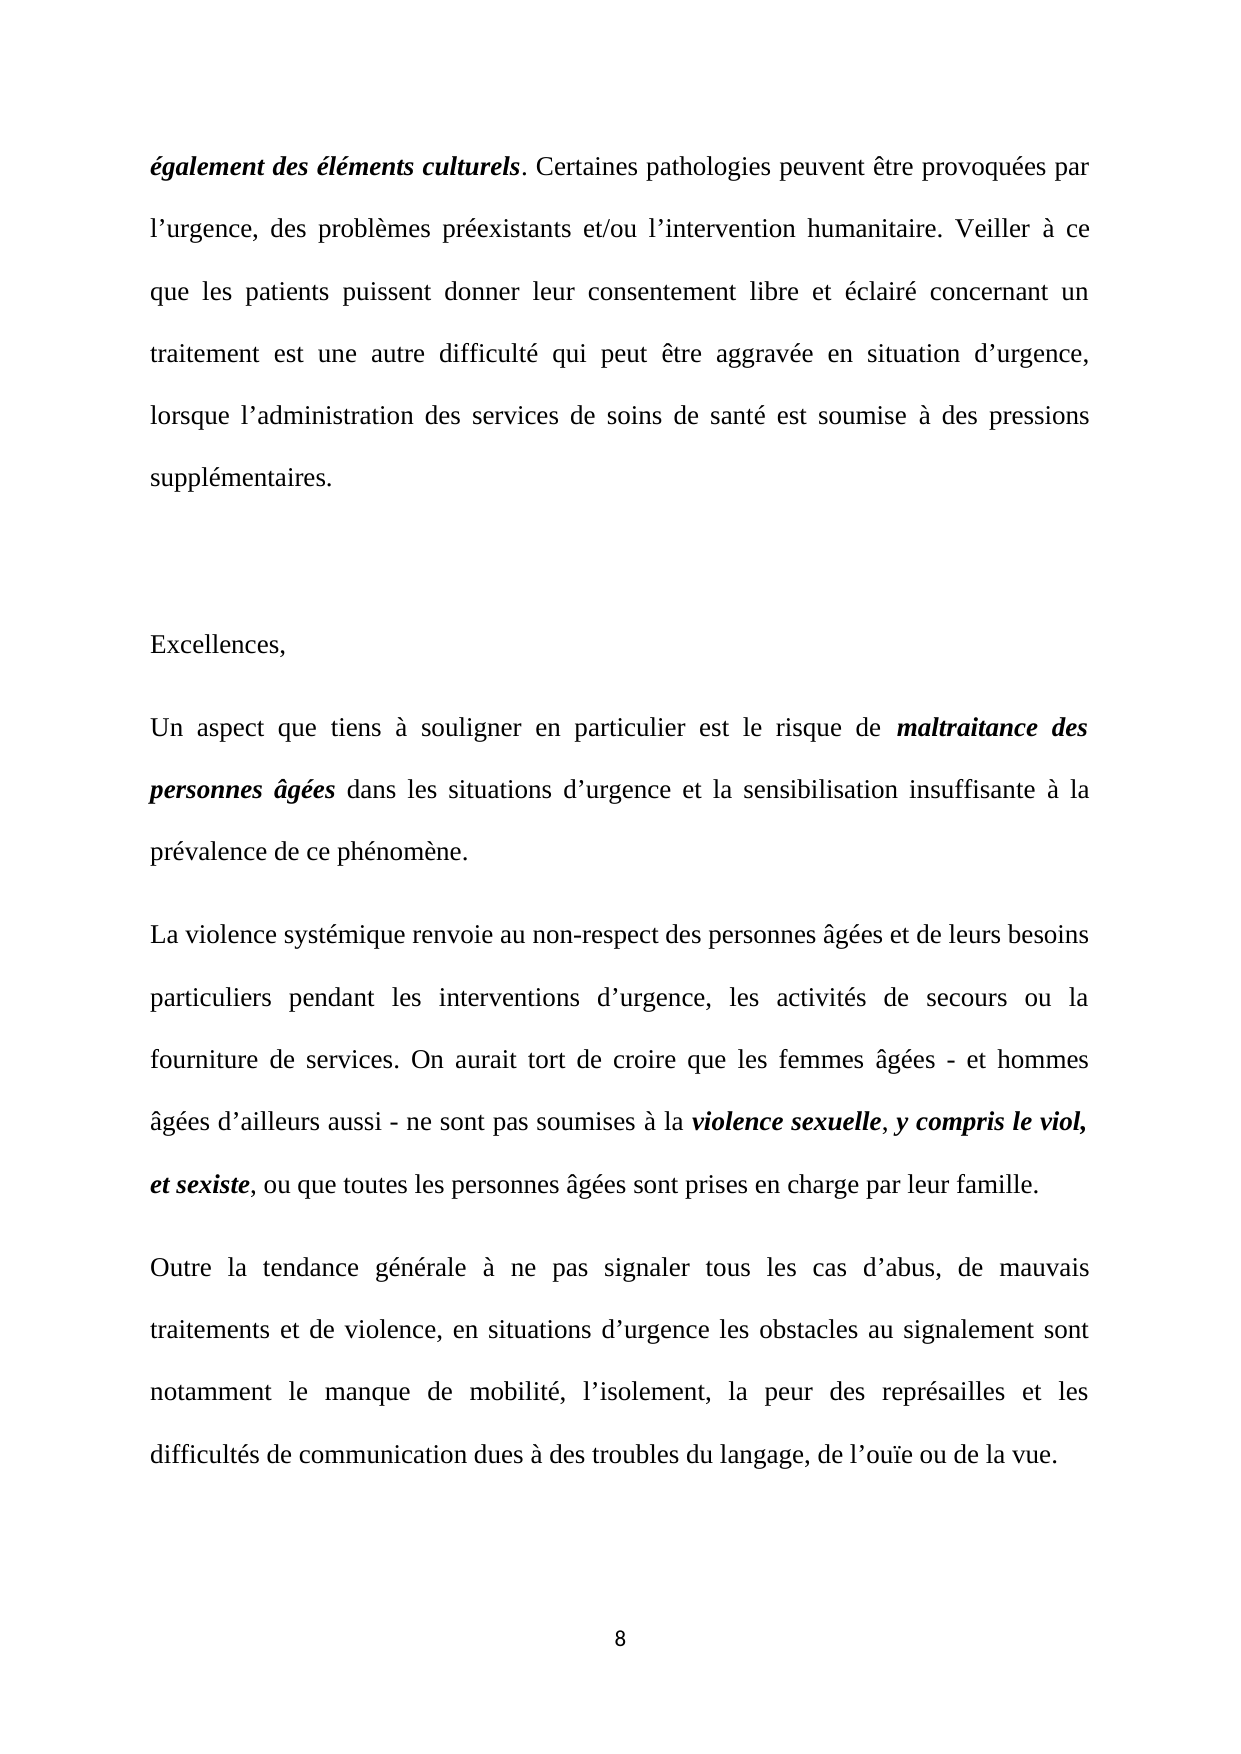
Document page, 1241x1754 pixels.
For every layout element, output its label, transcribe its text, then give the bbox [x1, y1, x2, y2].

text La violence systémique renvoie au non-respect des personnes âgées et de leurs besoins particuliers pendant les interventions d’urgence, les activités de secours ou la fourniture de services. On aurait tort de croire que les femmes âgées - et hommes âgées d’ailleurs aussi - ne sont pas soumises à la violence sexuelle, y compris le viol, et sexiste, ou que toutes les personnes âgées sont prises en charge par leur famille. [150, 918, 1090, 1199]
text Un aspect que tiens à souligner en particulier est le risque de maltraitance des personnes âgées dans les situations d’urgence et la sensibilisation insuffisante à la prévalence de ce phénomène. [150, 711, 1090, 867]
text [150, 150, 1090, 493]
text Outre la tendance générale à ne pas signaler tous les cas d’abus, de mauvais traitements et de violence, en situations d’urgence les obstacles au signalement sont notamment le manque de mobilité, l’isolement, la peur des représailles et les difficultés de communication dues à des troubles du langage, de l’ouïe ou de la vue. [150, 1251, 1090, 1469]
text Excellences, [150, 628, 1090, 659]
